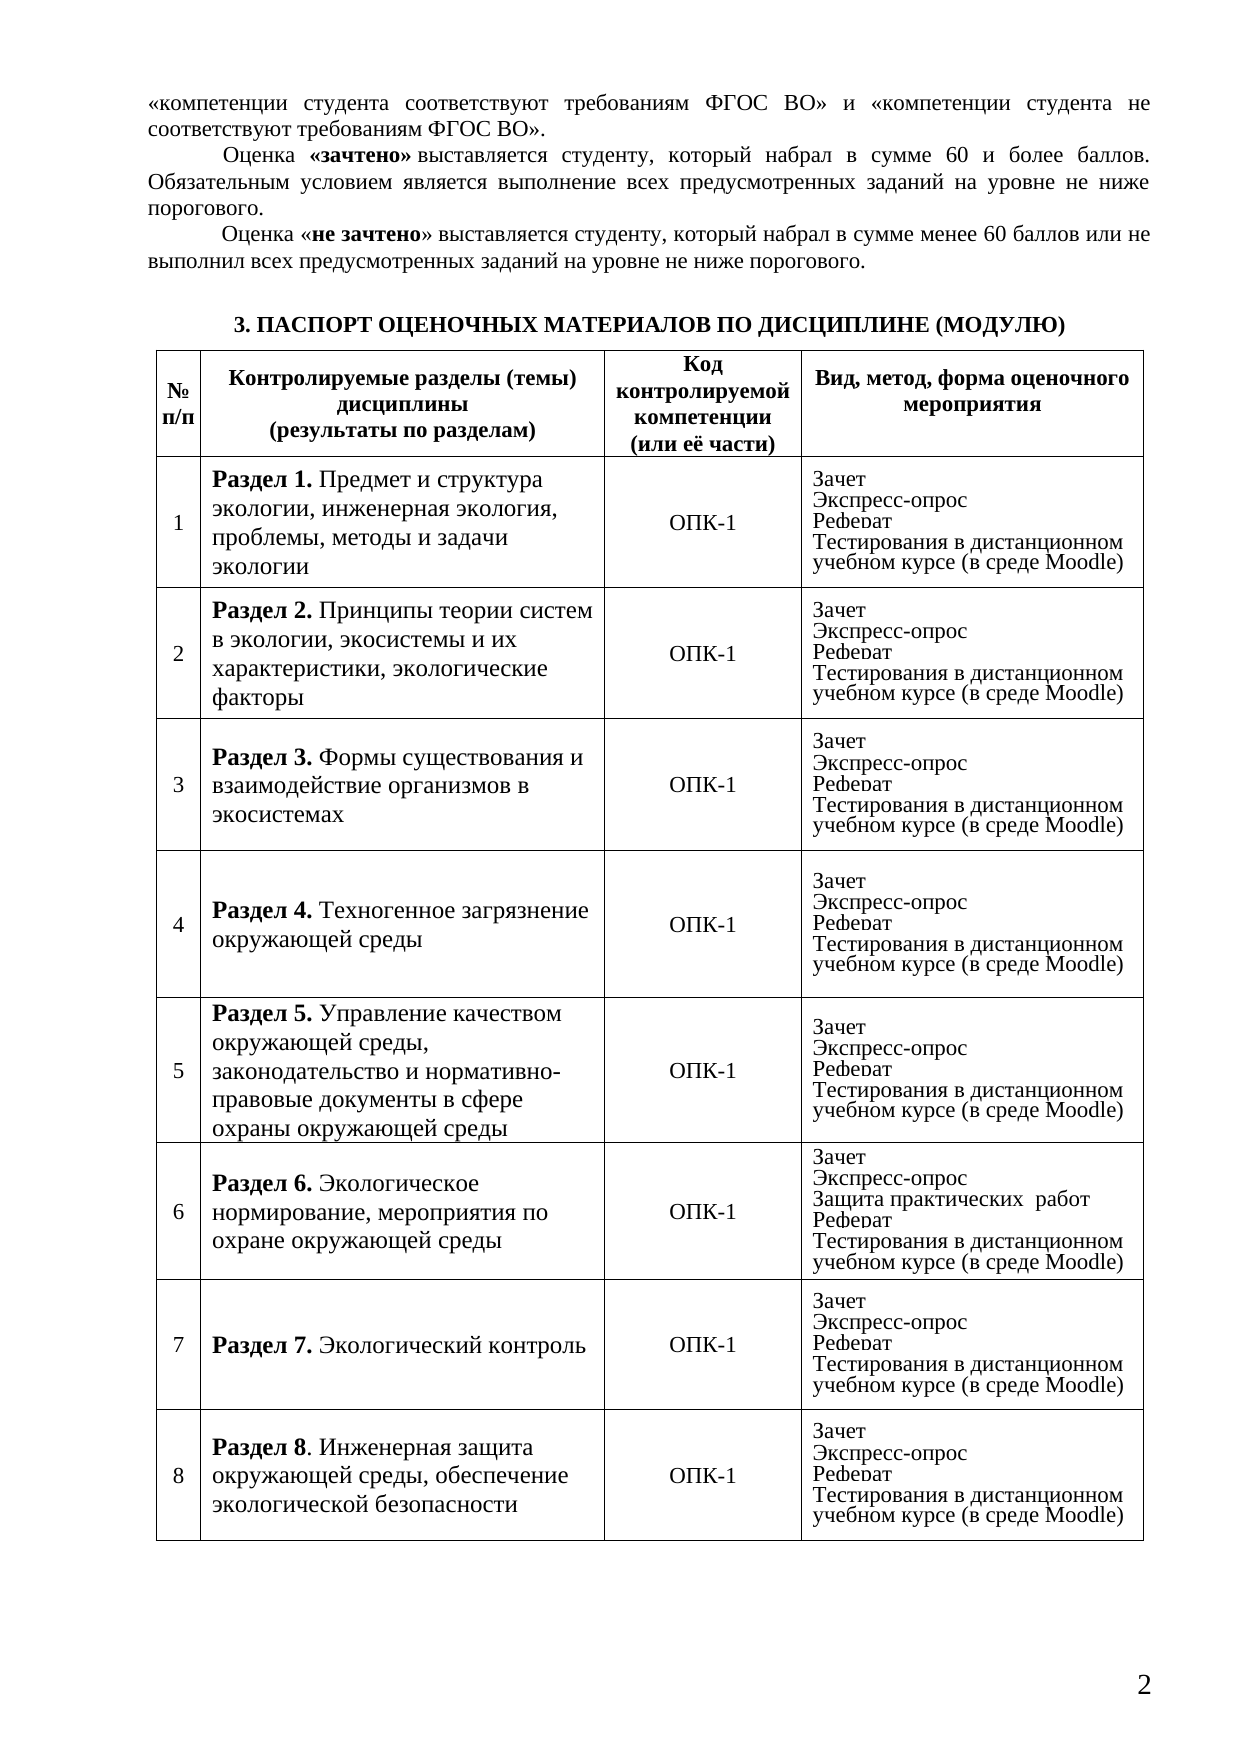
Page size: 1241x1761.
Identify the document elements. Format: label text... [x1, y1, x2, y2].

table_cell Раздел 8. Инженерная защита окружающей среды, обеспечение экологической безопасности [201, 1410, 604, 1540]
table_cell 1 [157, 457, 200, 587]
table_cell Зачет Экспресс-опрос Реферат Тестирования в дистанционном учебном курсе (в среде Moodle) [802, 457, 1143, 587]
text 3. ПАСПОРТ ОЦЕНОЧНЫХ МАТЕРИАЛОВ ПО ДИСЦИПЛИНЕ (МОДУЛЮ) [148, 311, 1152, 337]
table_header Контролируемые разделы (темы) дисциплины (результаты по разделам) [201, 351, 604, 456]
table_cell Зачет Экспресс-опрос Реферат Тестирования в дистанционном учебном курсе (в среде Moodle) [802, 719, 1143, 850]
table_cell Зачет Экспресс-опрос Реферат Тестирования в дистанционном учебном курсе (в среде Moodle) [802, 588, 1143, 718]
table_cell ОПК-1 [605, 719, 801, 850]
table_cell ОПК-1 [605, 1410, 801, 1540]
table_cell Зачет Экспресс-опрос Реферат Тестирования в дистанционном учебном курсе (в среде Moodle) [802, 1410, 1143, 1540]
table_cell Раздел 2. Принципы теории систем в экологии, экосистемы и их характеристики, экологические факторы [201, 588, 604, 718]
table_cell Зачет Экспресс-опрос Реферат Тестирования в дистанционном учебном курсе (в среде Moodle) [802, 1280, 1143, 1409]
table_cell 3 [157, 719, 200, 850]
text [148, 89, 1152, 141]
table_cell Зачет Экспресс-опрос Защита практических работ Реферат Тестирования в дистанционном учебном курсе (в среде Moodle) [802, 1143, 1143, 1279]
table_cell Раздел 6. Экологическое нормирование, мероприятия по охране окружающей среды [201, 1143, 604, 1279]
table_cell Раздел 3. Формы существования и взаимодействие организмов в экосистемах [201, 719, 604, 850]
table_cell ОПК-1 [605, 1280, 801, 1409]
table_cell Зачет Экспресс-опрос Реферат Тестирования в дистанционном учебном курсе (в среде Moodle) [802, 851, 1143, 997]
table_cell 5 [157, 998, 200, 1142]
table_cell 2 [157, 588, 200, 718]
table_cell ОПК-1 [605, 1143, 801, 1279]
table_cell Раздел 4. Техногенное загрязнение окружающей среды [201, 851, 604, 997]
table_cell 7 [157, 1280, 200, 1409]
table_cell ОПК-1 [605, 851, 801, 997]
table_cell Раздел 1. Предмет и структура экологии, инженерная экология, проблемы, методы и задачи экологии [201, 457, 604, 587]
table_cell 4 [157, 851, 200, 997]
table_cell ОПК-1 [605, 457, 801, 587]
table_cell ОПК-1 [605, 588, 801, 718]
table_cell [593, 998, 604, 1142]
table_header Вид, метод, форма оценочного мероприятия [802, 351, 1143, 456]
text Оценка «не зачтено» выставляется студенту, который набрал в сумме менее 60 баллов или не выполнил всех предусмотренных заданий на уровне не ниже порогового. [148, 220, 1152, 273]
table_cell Раздел 7. Экологический контроль [201, 1280, 604, 1409]
table_cell ОПК-1 [605, 998, 801, 1142]
table_cell 6 [157, 1143, 200, 1279]
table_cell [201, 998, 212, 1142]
table_header № п/п [157, 351, 200, 456]
text Оценка «зачтено» выставляется студенту, который набрал в сумме 60 и более баллов. Обязательным условием является выполнение всех предусмотренных заданий на уровне не ниже порогового. [148, 141, 1152, 220]
table_cell 8 [157, 1410, 200, 1540]
table_header Код контролируемой компетенции (или её части) [605, 351, 801, 456]
table_cell Зачет Экспресс-опрос Реферат Тестирования в дистанционном учебном курсе (в среде Moodle) [802, 998, 1143, 1142]
